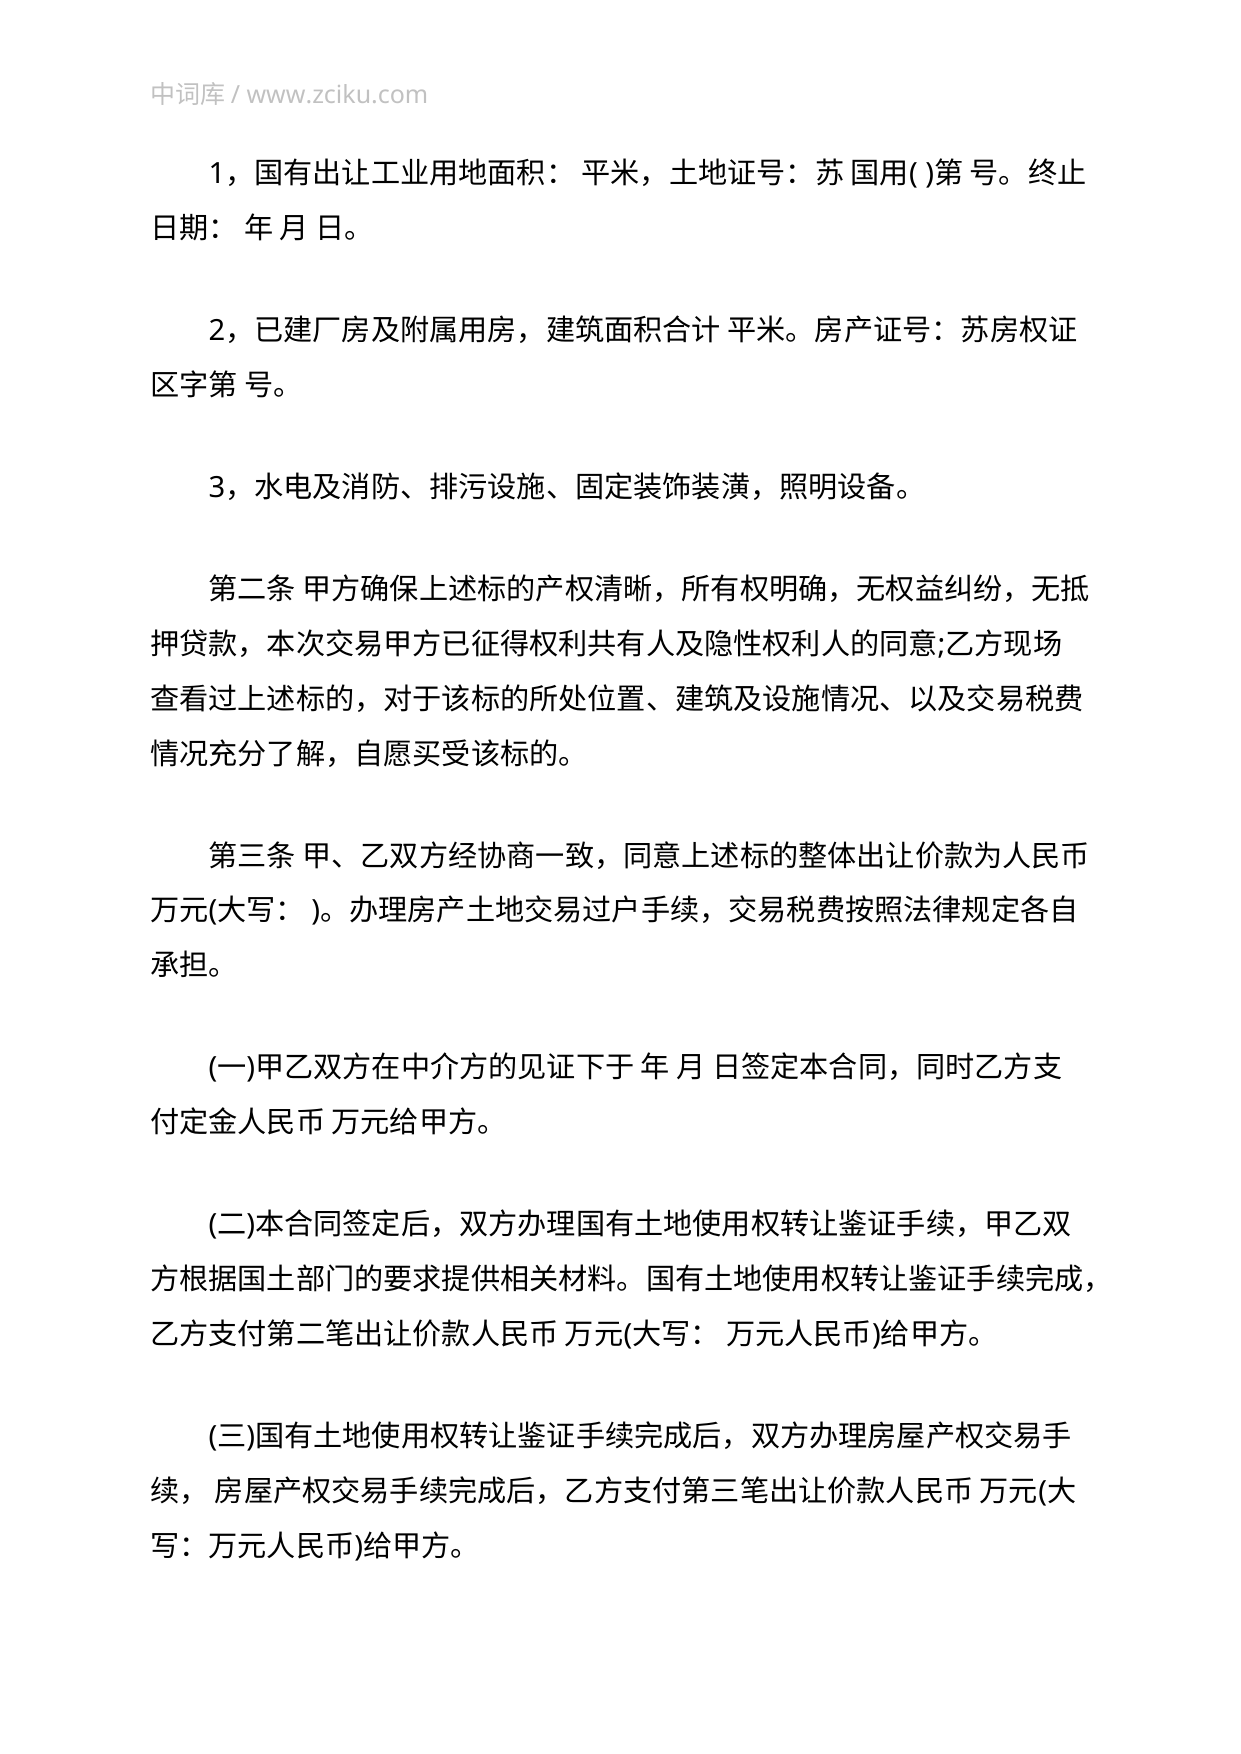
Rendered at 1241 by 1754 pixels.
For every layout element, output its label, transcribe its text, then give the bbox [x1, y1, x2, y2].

text (三)国有土地使用权转让鉴证手续完成后，双方办理房屋产权交易手续， 房屋产权交易手续完成后，乙方支付第三笔出让价款人民币 万元(大写：万元人民币)给甲方。 [150, 1412, 1090, 1565]
text 第二条 甲方确保上述标的产权清晰，所有权明确，无权益纠纷，无抵押贷款，本次交易甲方已征得权利共有人及隐性权利人的同意;乙方现场查看过上述标的，对于该标的所处位置、建筑及设施情况、以及交易税费情况充分了解，自愿买受该标的。 [150, 566, 1090, 773]
text 第三条 甲、乙双方经协商一致，同意上述标的整体出让价款为人民币 万元(大写： )。办理房产土地交易过户手续，交易税费按照法律规定各自承担。 [150, 832, 1090, 984]
text 3，水电及消防、排污设施、固定装饰装潢，照明设备。 [150, 463, 1090, 506]
text (一)甲乙双方在中介方的见证下于 年 月 日签定本合同，同时乙方支付定金人民币 万元给甲方。 [150, 1044, 1090, 1141]
text 2，已建厂房及附属用房，建筑面积合计 平米。房产证号：苏房权证 区字第 号。 [150, 307, 1090, 404]
text (二)本合同签定后，双方办理国有土地使用权转让鉴证手续，甲乙双方根据国土部门的要求提供相关材料。国有土地使用权转让鉴证手续完成，乙方支付第二笔出让价款人民币 万元(大写： 万元人民币)给甲方。 [150, 1201, 1090, 1353]
text 1，国有出让工业用地面积： 平米，土地证号：苏 国用( )第 号。终止日期： 年 月 日。 [150, 150, 1090, 247]
